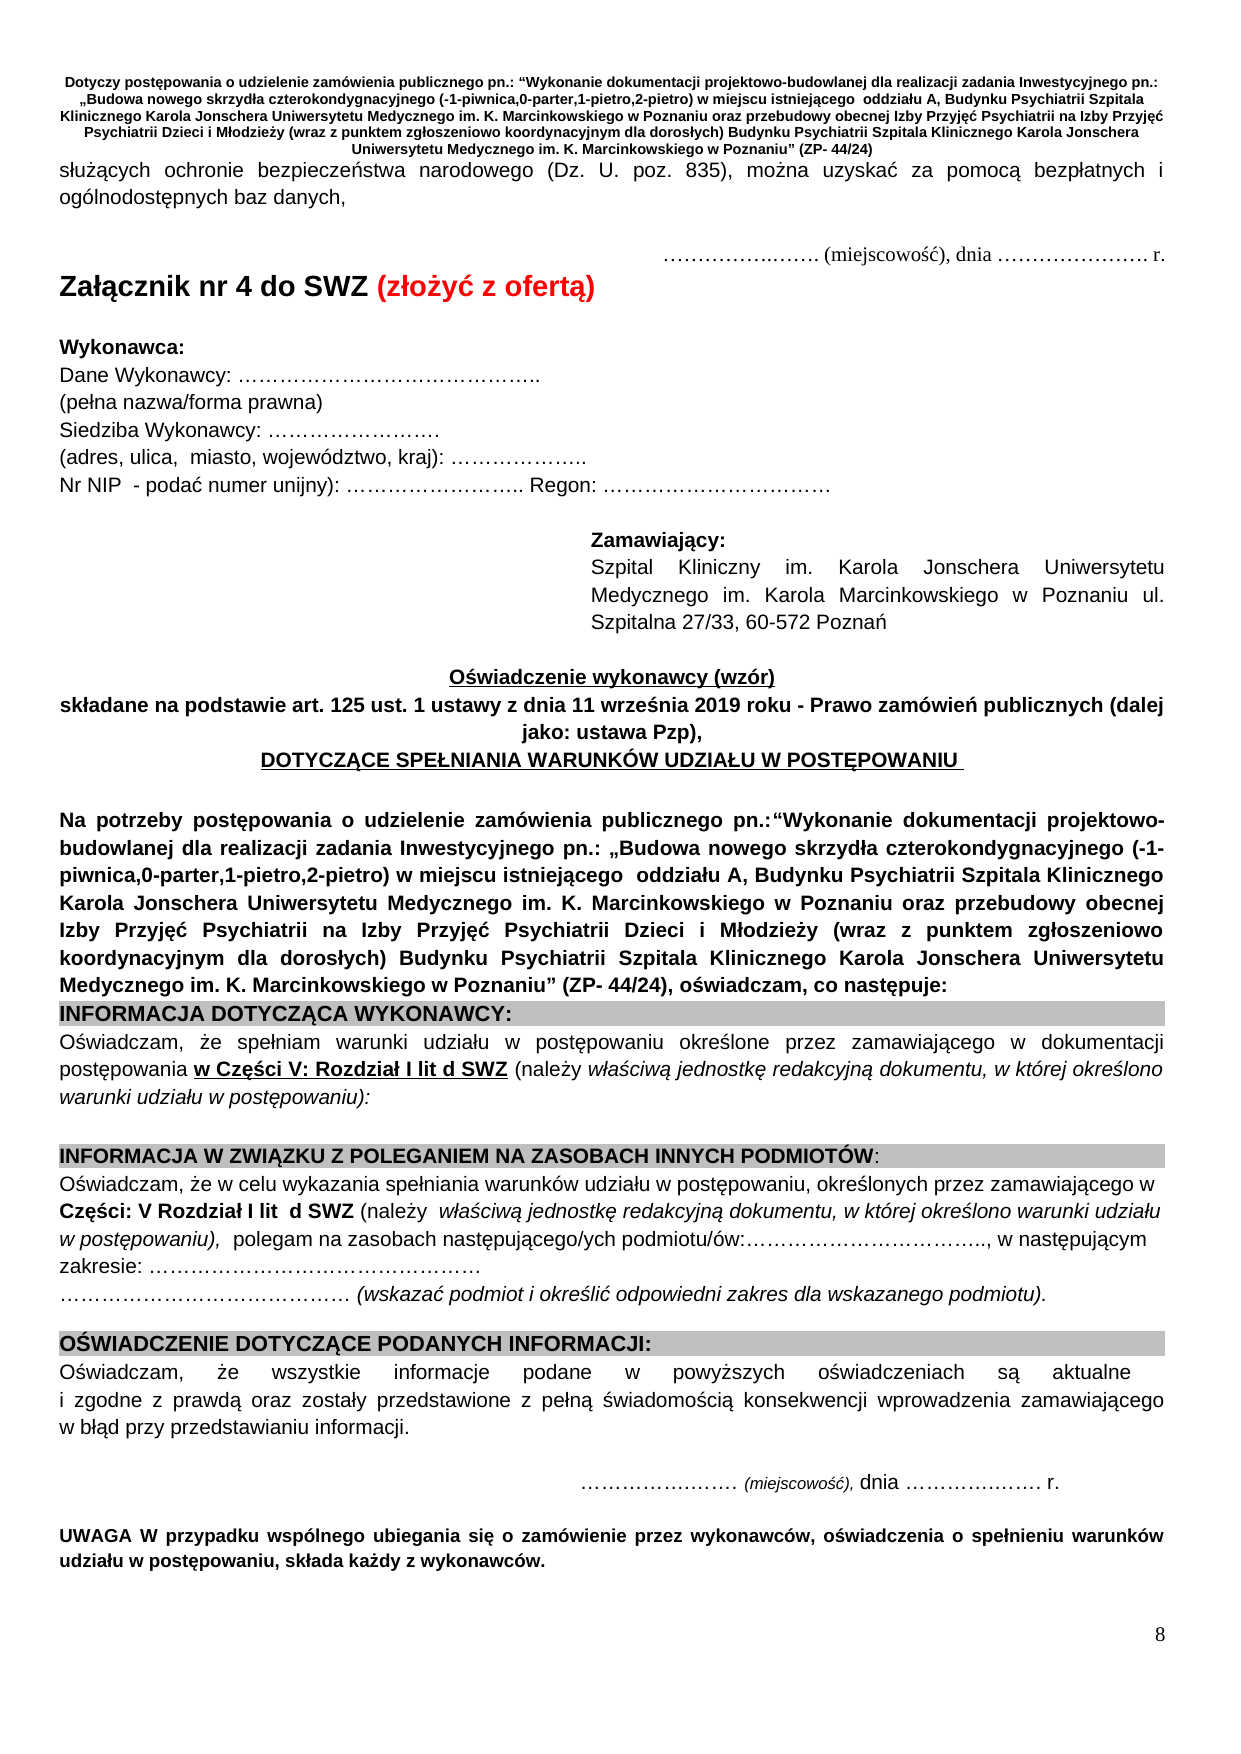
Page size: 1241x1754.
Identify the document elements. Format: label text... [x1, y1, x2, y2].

text Zamawiający: [591, 528, 1165, 552]
text Dane Wykonawcy: …………………………………….. [59, 363, 1165, 387]
text Na potrzeby postępowania o udzielenie zamówienia publicznego pn.:“Wykonanie dokumentacji projektowo-budowlanej dla realizacji zadania Inwestycyjnego pn.: „Budowa nowego skrzydła czterokondygnacyjnego (-1-piwnica,0-parter,1-pietro,2-pietro) w miejscu istniejącego oddziału A, Budynku Psychiatrii Szpitala Klinicznego Karola Jonschera Uniwersytetu Medycznego im. K. Marcinkowskiego w Poznaniu oraz przebudowy obecnej Izby Przyjęć Psychiatrii na Izby Przyjęć Psychiatrii Dzieci i Młodzieży (wraz z punktem zgłoszeniowo koordynacyjnym dla dorosłych) Budynku Psychiatrii Szpitala Klinicznego Karola Jonschera Uniwersytetu Medycznego im. K. Marcinkowskiego w Poznaniu” (ZP- 44/24), oświadczam, co następuje: [59, 808, 1165, 997]
text Szpital Kliniczny im. Karola Jonschera Uniwersytetu Medycznego im. Karola Marcinkowskiego w Poznaniu ul. Szpitalna 27/33, 60-572 Poznań [591, 555, 1165, 634]
text Załącznik nr 4 do SWZ (złożyć z ofertą) [59, 269, 1165, 303]
text INFORMACJA DOTYCZĄCA WYKONAWCY: [59, 1001, 1165, 1026]
text Oświadczam, że w celu wykazania spełniania warunków udziału w postępowaniu, określonych przez zamawiającego w Części: V Rozdział I lit d SWZ (należy właściwą jednostkę redakcyjną dokumentu, w której określono warunki udziału w postępowaniu), polegam na zasobach następującego/ych podmiotu/ów:…………………………….., w następującym zakresie: ………………………………………… [59, 1172, 1165, 1278]
text składane na podstawie art. 125 ust. 1 ustawy z dnia 11 września 2019 roku - Prawo zamówień publicznych (dalej jako: ustawa Pzp), [59, 693, 1165, 744]
text …………………………………… (wskazać podmiot i określić odpowiedni zakres dla wskazanego podmiotu). [59, 1282, 1165, 1306]
text OŚWIADCZENIE DOTYCZĄCE PODANYCH INFORMACJI: [59, 1331, 1165, 1356]
text (adres, ulica, miasto, województwo, kraj): ……………….. [59, 445, 1165, 469]
text Oświadczam, że spełniam warunki udziału w postępowaniu określone przez zamawiającego w dokumentacji postępowania w Części V: Rozdział I lit d SWZ (należy właściwą jednostkę redakcyjną dokumentu, w której określono warunki udziału w postępowaniu): [59, 1029, 1165, 1108]
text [59, 158, 1165, 209]
text Oświadczam, że wszystkie informacje podane w powyższych oświadczeniach są aktualne i zgodne z prawdą oraz zostały przedstawione z pełną świadomością konsekwencji wprowadzenia zamawiającego w błąd przy przedstawianiu informacji. [59, 1360, 1165, 1439]
text Nr NIP - podać numer unijny): …………………….. Regon: …………………………… [59, 473, 1165, 497]
text INFORMACJA W ZWIĄZKU Z POLEGANIEM NA ZASOBACH INNYCH PODMIOTÓW: [59, 1144, 1165, 1168]
text UWAGA W przypadku wspólnego ubiegania się o zamówienie przez wykonawców, oświadczenia o spełnieniu warunków udziału w postępowaniu, składa każdy z wykonawców. [59, 1525, 1165, 1571]
text Oświadczenie wykonawcy (wzór) [59, 665, 1165, 689]
text (pełna nazwa/forma prawna) [59, 390, 1165, 414]
text …………….……. (miejscowość), dnia …………………. r. [59, 242, 1165, 266]
text Siedziba Wykonawcy: ……………………. [59, 418, 1165, 442]
text …………….……. (miejscowość), dnia ………….……. r. [59, 1470, 1165, 1494]
text DOTYCZĄCE SPEŁNIANIA WARUNKÓW UDZIAŁU W POSTĘPOWANIU [59, 748, 1165, 804]
text Wykonawca: [59, 335, 1165, 359]
